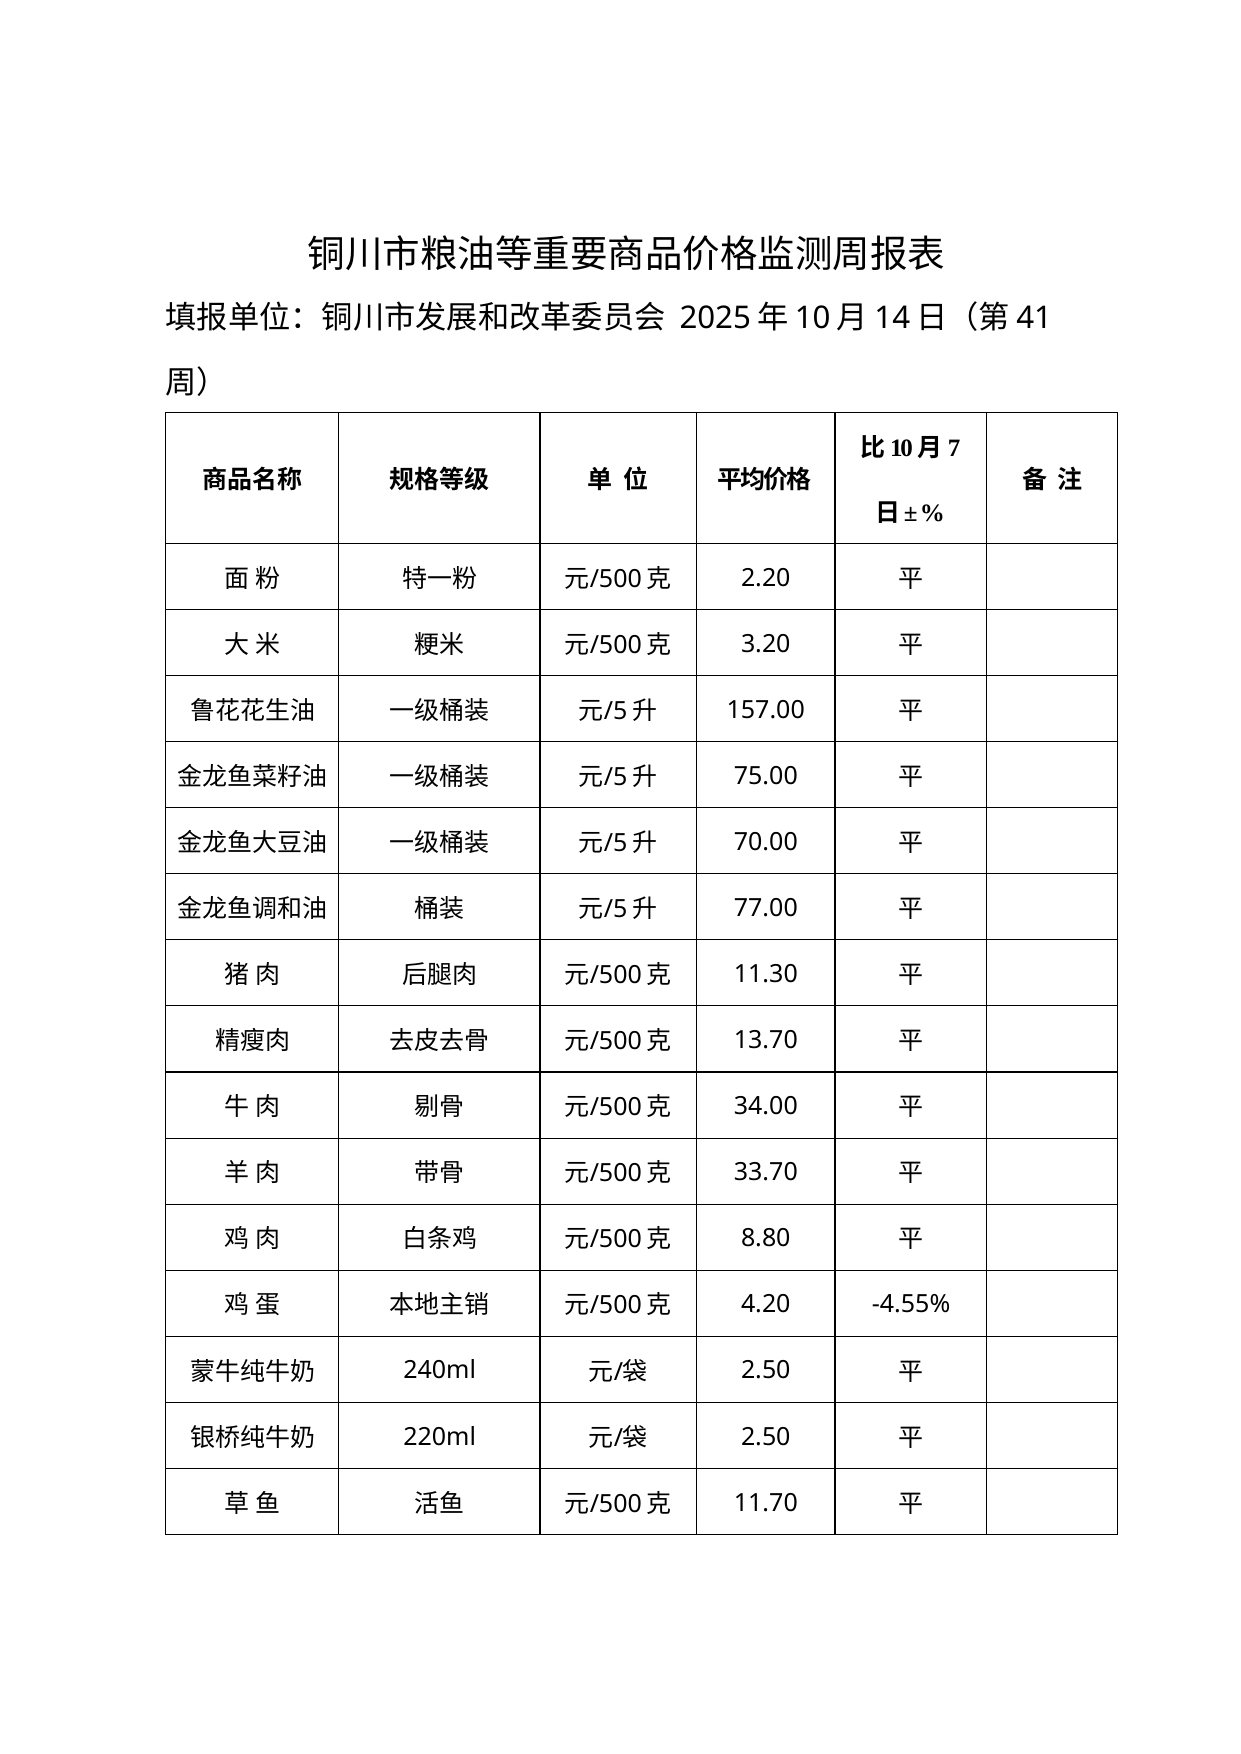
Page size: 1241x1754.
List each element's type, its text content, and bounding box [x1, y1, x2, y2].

table_cell 特一粉 [339, 544, 539, 609]
table_cell 11.30 [697, 940, 834, 1005]
table_cell 元/500克 [541, 1205, 696, 1269]
table_cell 157.00 [697, 676, 834, 741]
table_cell 平 [836, 874, 986, 939]
table_cell 剔骨 [339, 1073, 539, 1137]
table_cell 猪 肉 [166, 940, 338, 1005]
table_cell 后腿肉 [339, 940, 539, 1005]
table_cell 蒙牛纯牛奶 [166, 1337, 338, 1402]
table_cell [987, 610, 1117, 675]
table_cell [987, 1337, 1117, 1402]
table_cell 平 [836, 610, 986, 675]
table_cell [987, 874, 1117, 939]
text 铜川市粮油等重要商品价格监测周报表 [165, 209, 1087, 282]
table_cell 11.70 [697, 1469, 834, 1534]
table_cell 鲁花花生油 [166, 676, 338, 741]
table_cell 草 鱼 [166, 1469, 338, 1534]
table_cell 平 [836, 940, 986, 1005]
table_cell 220ml [339, 1403, 539, 1468]
table_cell 4.20 [697, 1271, 834, 1336]
table_cell 粳米 [339, 610, 539, 675]
table_cell 13.70 [697, 1006, 834, 1071]
table_cell 8.80 [697, 1205, 834, 1269]
table_cell 精瘦肉 [166, 1006, 338, 1071]
table_cell 元/5升 [541, 742, 696, 807]
table_cell 平 [836, 676, 986, 741]
table_cell 平 [836, 1469, 986, 1534]
table_cell -4.55% [836, 1271, 986, 1336]
table_cell 平 [836, 808, 986, 873]
table_cell 元/500克 [541, 940, 696, 1005]
table_cell 元/500克 [541, 1469, 696, 1534]
table_cell 平 [836, 1139, 986, 1203]
table_cell 牛 肉 [166, 1073, 338, 1137]
table_cell 2.50 [697, 1403, 834, 1468]
table_cell 元/袋 [541, 1403, 696, 1468]
table_cell 元/5升 [541, 874, 696, 939]
table_cell 带骨 [339, 1139, 539, 1203]
table_cell 元/5升 [541, 676, 696, 741]
table_cell [987, 1073, 1117, 1137]
table_cell 元/500克 [541, 1139, 696, 1203]
table_cell 鸡 蛋 [166, 1271, 338, 1336]
table_cell 活鱼 [339, 1469, 539, 1534]
table_cell 33.70 [697, 1139, 834, 1203]
table_cell 桶装 [339, 874, 539, 939]
table_cell 元/500克 [541, 544, 696, 609]
table_cell [987, 1403, 1117, 1468]
table_cell 元/5升 [541, 808, 696, 873]
table_cell 大 米 [166, 610, 338, 675]
table_cell [987, 1469, 1117, 1534]
table_cell 元/500克 [541, 1006, 696, 1071]
table_header 比10月7日 ± % [836, 413, 986, 543]
table_cell 3.20 [697, 610, 834, 675]
table_cell 77.00 [697, 874, 834, 939]
table_cell [987, 1205, 1117, 1269]
table_cell 金龙鱼大豆油 [166, 808, 338, 873]
table_cell 70.00 [697, 808, 834, 873]
table_header 规格等级 [339, 413, 539, 543]
table_cell 一级桶装 [339, 808, 539, 873]
table_cell 34.00 [697, 1073, 834, 1137]
table_cell 240ml [339, 1337, 539, 1402]
table_cell 2.20 [697, 544, 834, 609]
table_cell [987, 1271, 1117, 1336]
table_cell [987, 1139, 1117, 1203]
table_header 平均价格 [697, 413, 834, 543]
table_cell 元/500克 [541, 1271, 696, 1336]
table_cell 本地主销 [339, 1271, 539, 1336]
table_cell 一级桶装 [339, 742, 539, 807]
table_cell 银桥纯牛奶 [166, 1403, 338, 1468]
table_cell [987, 940, 1117, 1005]
table_cell [987, 742, 1117, 807]
table_cell 羊 肉 [166, 1139, 338, 1203]
table_cell 去皮去骨 [339, 1006, 539, 1071]
table_cell 金龙鱼调和油 [166, 874, 338, 939]
table_cell [987, 1006, 1117, 1071]
table_cell 平 [836, 1403, 986, 1468]
table_header 备 注 [987, 413, 1117, 543]
text 填报单位：铜川市发展和改革委员会 2025年10月14日（第41周） [165, 282, 1087, 412]
table_cell 平 [836, 742, 986, 807]
table_cell 平 [836, 1205, 986, 1269]
table_cell [987, 676, 1117, 741]
table_cell 平 [836, 1006, 986, 1071]
table_cell 平 [836, 544, 986, 609]
table_cell 金龙鱼菜籽油 [166, 742, 338, 807]
table_header 商品名称 [166, 413, 338, 543]
table_cell 2.50 [697, 1337, 834, 1402]
table_cell 一级桶装 [339, 676, 539, 741]
table_cell [987, 544, 1117, 609]
table_header 单 位 [541, 413, 696, 543]
table_cell 75.00 [697, 742, 834, 807]
table_cell 面 粉 [166, 544, 338, 609]
table_cell [987, 808, 1117, 873]
table_cell 鸡 肉 [166, 1205, 338, 1269]
table_cell 元/500克 [541, 1073, 696, 1137]
table_cell 白条鸡 [339, 1205, 539, 1269]
table_cell 元/袋 [541, 1337, 696, 1402]
table_cell 平 [836, 1073, 986, 1137]
table_cell 平 [836, 1337, 986, 1402]
table_cell 元/500克 [541, 610, 696, 675]
